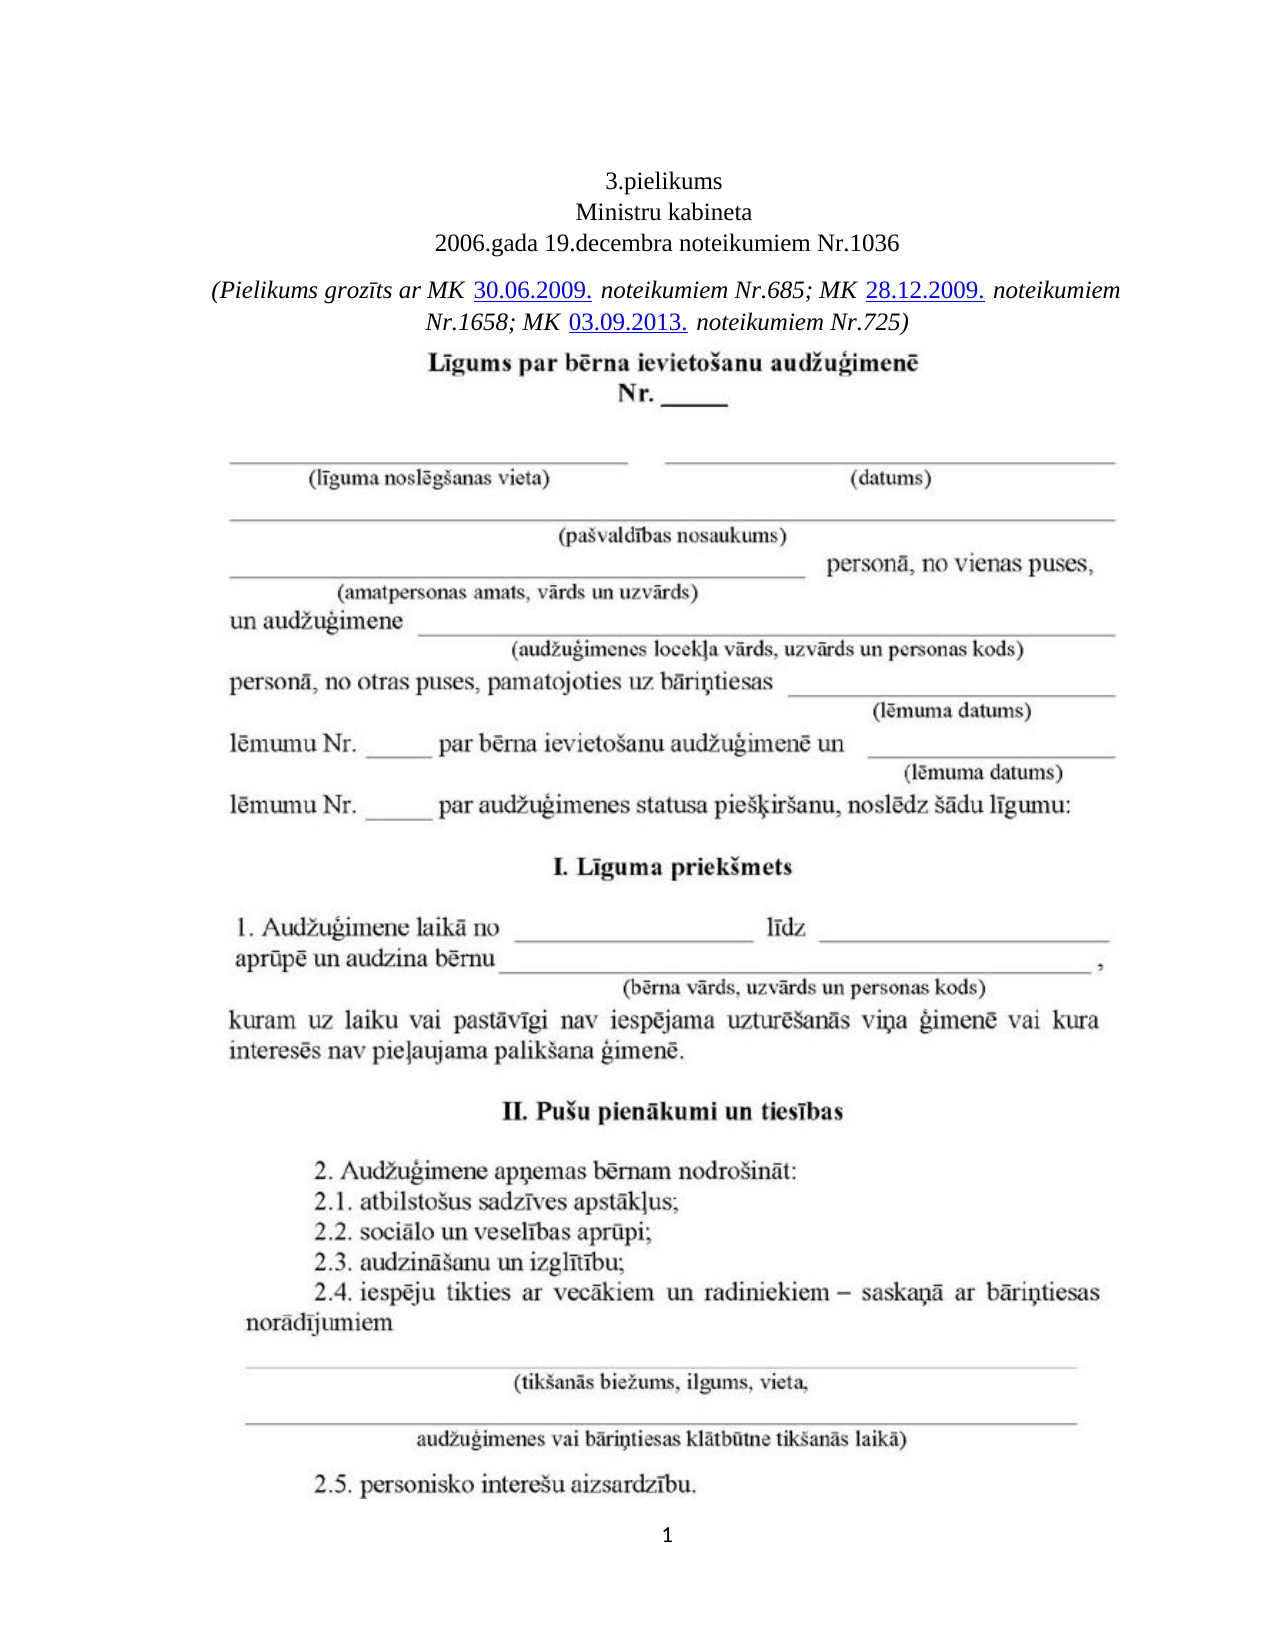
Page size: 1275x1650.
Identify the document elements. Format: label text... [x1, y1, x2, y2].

text 3.pielikums Ministru kabineta 2006.gada 19.decembra noteikumiem Nr.1036 [177, 166, 1157, 257]
picture [217, 337, 1118, 1499]
